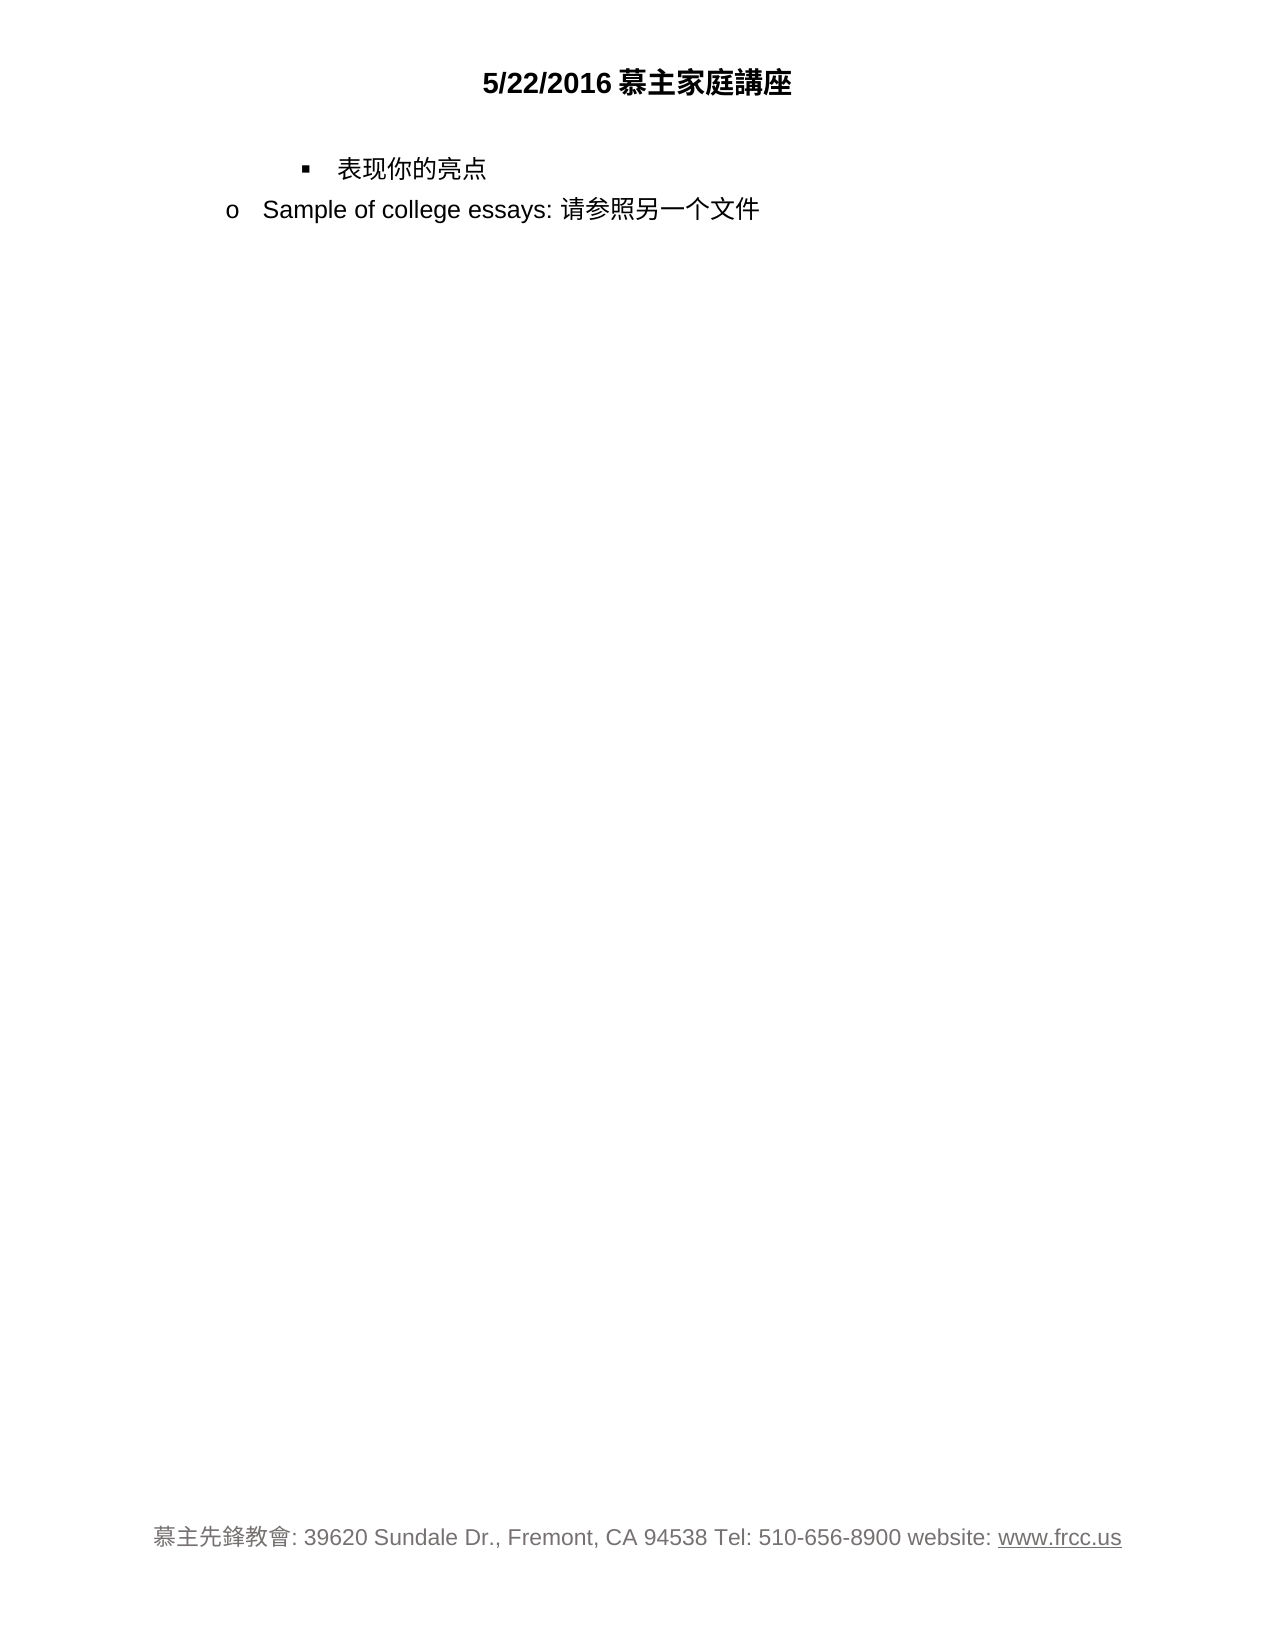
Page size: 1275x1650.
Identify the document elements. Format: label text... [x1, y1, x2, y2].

list Sample of college essays: 请参照另一个文件 [225, 189, 1162, 226]
list 表现你的亮点 [300, 150, 1162, 186]
